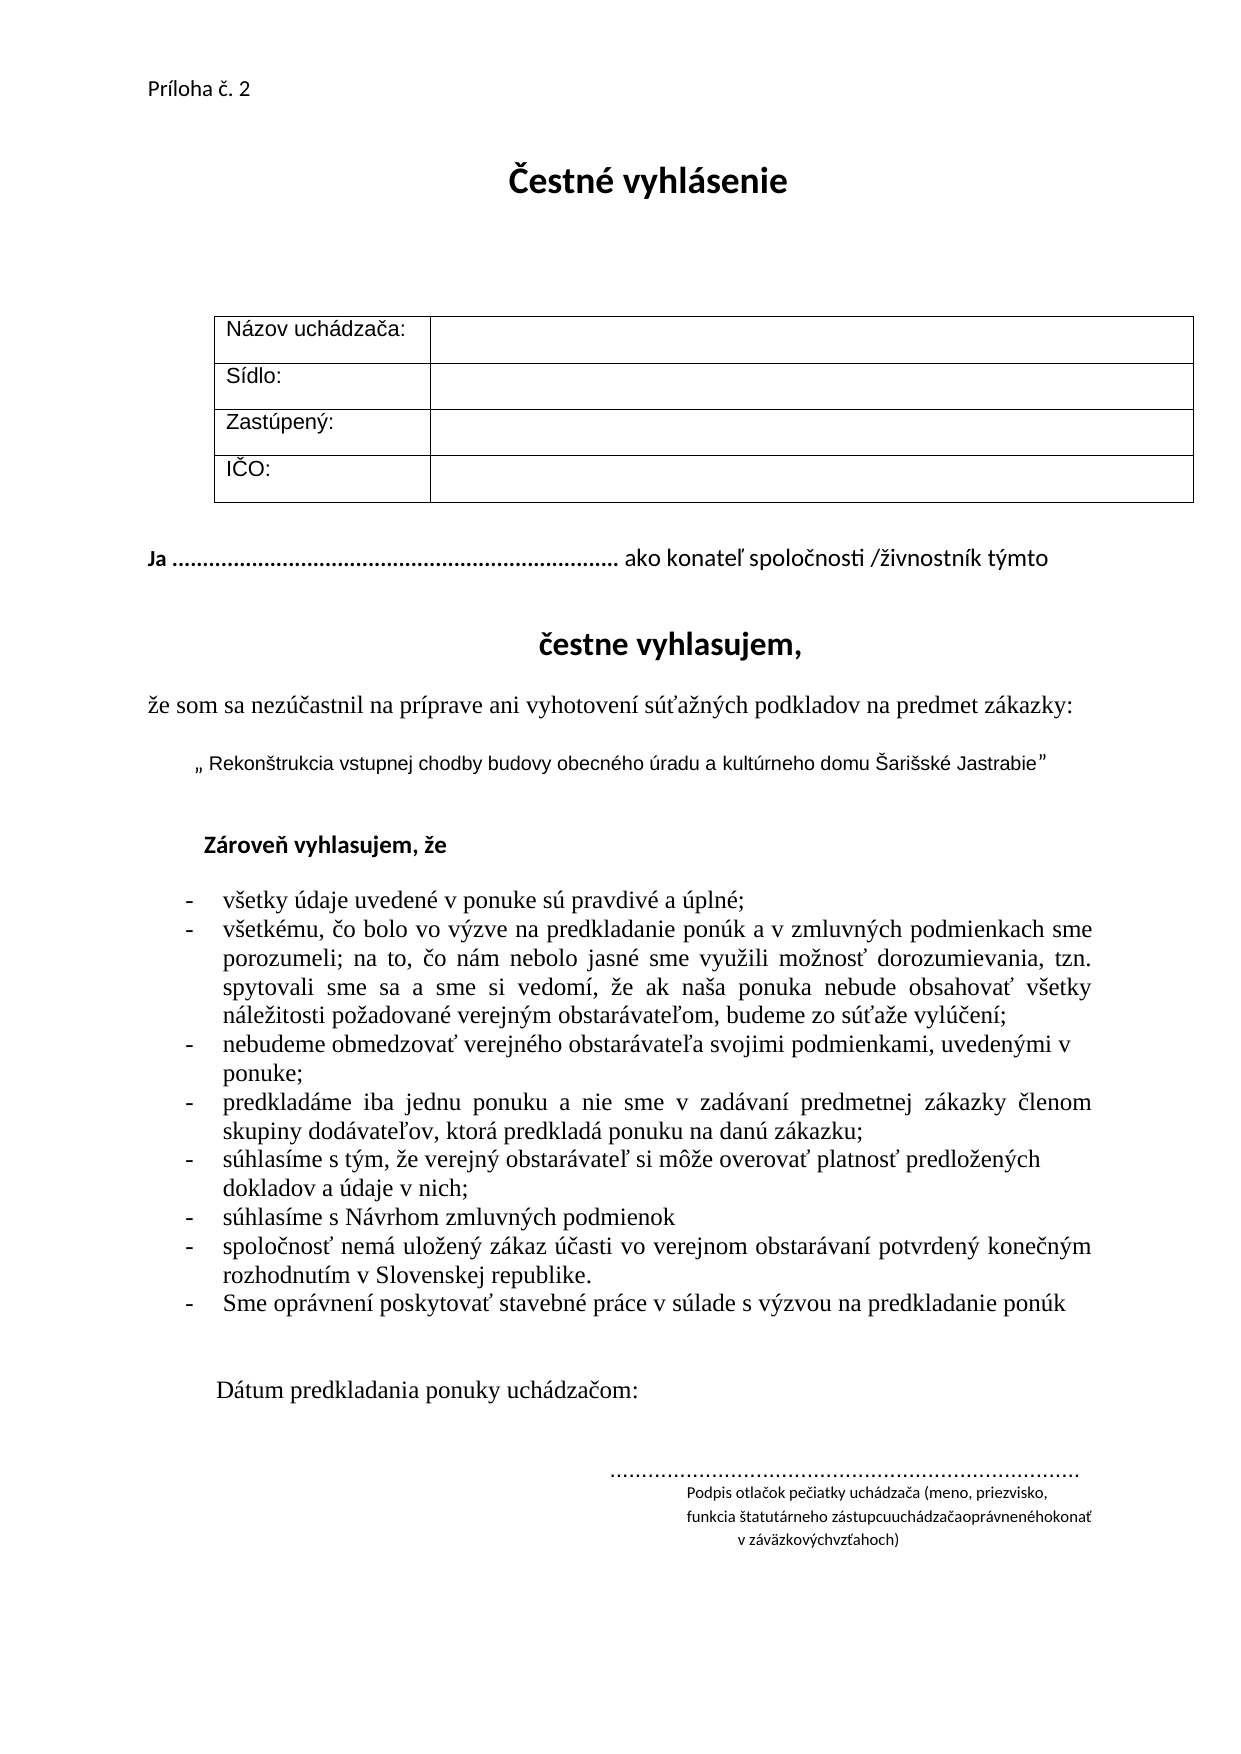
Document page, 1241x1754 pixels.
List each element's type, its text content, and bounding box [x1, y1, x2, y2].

text „ Rekonštrukcia vstupnej chodby budovy obecného úradu a kultúrneho domu Šarišské Jastrabie” [148, 748, 1093, 776]
text Zároveň vyhlasujem, že [204, 829, 1093, 860]
table_cell [431, 456, 1193, 502]
text Ja ......................................................................... ako konateľ spoločnosti /živnostník týmto [148, 542, 1093, 572]
table_header Názov uchádzača: [215, 317, 430, 362]
text .......................................................................... [148, 1456, 1093, 1483]
subtitle súhlasíme s tým, že verejný obstarávateľ si môže overovať platnosť predložených dokladov a údaje v nich; [185, 1144, 1093, 1202]
list spoločnosť nemá uložený zákaz účasti vo verejnom obstarávaní potvrdený konečným rozhodnutím v Slovenskej republike. [185, 1231, 1093, 1288]
table_cell IČO: [215, 456, 430, 502]
text Čestné vyhlásenie [204, 157, 1093, 203]
text čestne vyhlasujem, [538, 623, 1093, 663]
table_cell [431, 410, 1193, 455]
subtitle nebudeme obmedzovať verejného obstarávateľa svojimi podmienkami, uvedenými v ponuke; [185, 1029, 1093, 1087]
table_cell Zastúpený: [215, 410, 430, 455]
table_cell [431, 364, 1193, 409]
list Sme oprávnení poskytovať stavebné práce v súlade s výzvou na predkladanie ponúk [185, 1288, 1093, 1317]
subtitle súhlasíme s Návrhom zmluvných podmienok [185, 1202, 1093, 1231]
subtitle Dátum predkladania ponuky uchádzačom: [216, 1375, 994, 1404]
subtitle všetkému, čo bolo vo výzve na predkladanie ponúk a v zmluvných podmienkach sme porozumeli; na to, čo nám nebolo jasné sme využili možnosť dorozumievania, tzn. spytovali sme sa a sme si vedomí, že ak naša ponuka nebude obsahovať všetky náležitosti požadované verejným obstarávateľom, budeme zo súťaže vylúčení; [185, 914, 1093, 1029]
table_cell Sídlo: [215, 364, 430, 409]
subtitle predkladáme iba jednu ponuku a nie sme v zadávaní predmetnej zákazky členom skupiny dodávateľov, ktorá predkladá ponuku na danú zákazku; [185, 1087, 1093, 1144]
table_header [431, 317, 1193, 362]
subtitle všetky údaje uvedené v ponuke sú pravdivé a úplné; [185, 885, 994, 914]
subtitle že som sa nezúčastnil na príprave ani vyhotovení súťažných podkladov na predmet zákazky: [148, 690, 1093, 719]
text Podpis otlačok pečiatky uchádzača (meno, priezvisko, funkcia štatutárneho zástupcuuchádzačaoprávnenéhokonať v záväzkovýchvzťahoch) [687, 1483, 1093, 1550]
